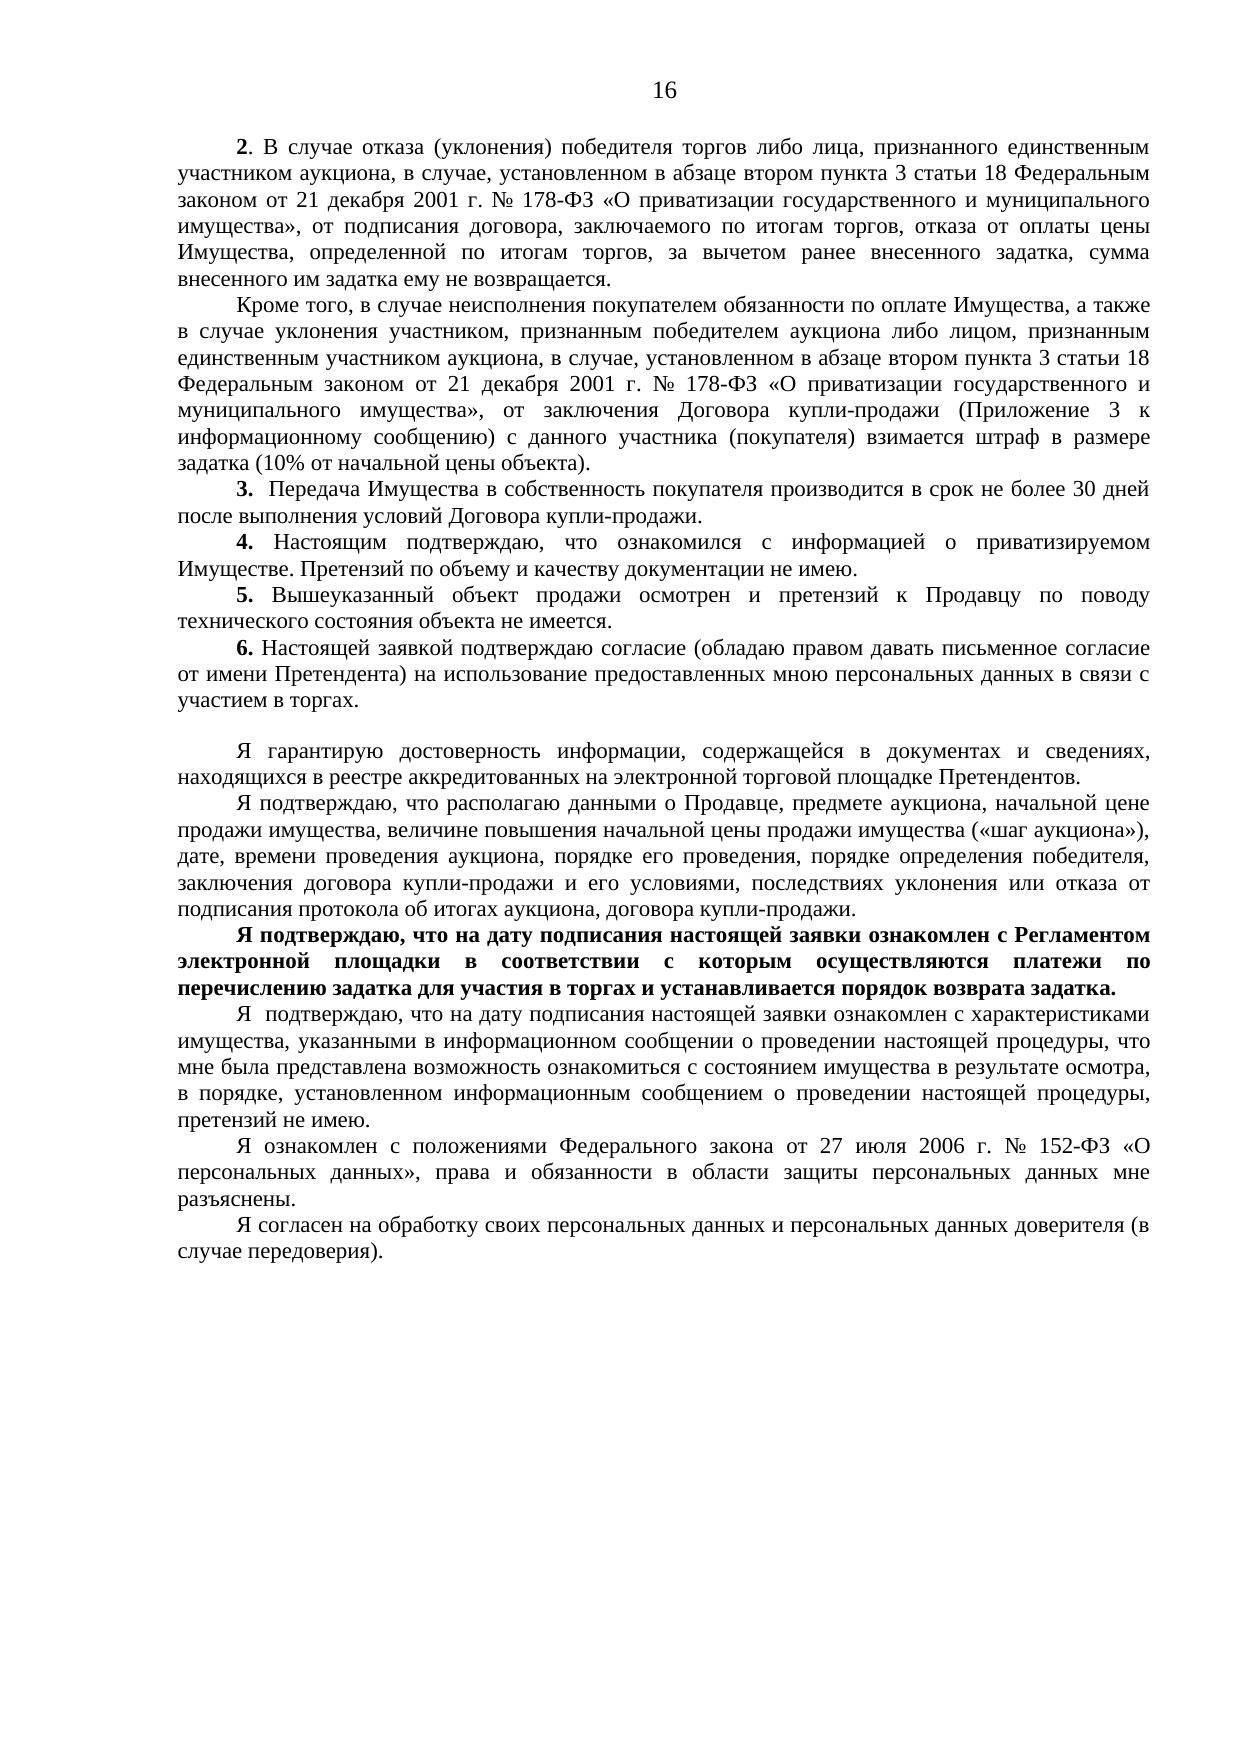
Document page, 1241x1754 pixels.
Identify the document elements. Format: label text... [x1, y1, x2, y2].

text Я согласен на обработку своих персональных данных и персональных данных доверителя (в случае передоверия). [177, 1211, 1152, 1264]
text Я гарантирую достоверность информации, содержащейся в документах и сведениях, находящихся в реестре аккредитованных на электронной торговой площадке Претендентов. [177, 737, 1152, 789]
text 3. Передача Имущества в собственность покупателя производится в срок не более 30 дней после выполнения условий Договора купли-продажи. [177, 476, 1152, 528]
text 2. В случае отказа (уклонения) победителя торгов либо лица, признанного единственным участником аукциона, в случае, установленном в абзаце втором пункта 3 статьи 18 Федеральным законом от 21 декабря 2001 г. № 178-ФЗ «О приватизации государственного и муниципального имущества», от подписания договора, заключаемого по итогам торгов, отказа от оплаты цены Имущества, определенной по итогам торгов, за вычетом ранее внесенного задатка, сумма внесенного им задатка ему не возвращается. [177, 133, 1152, 291]
text 6. Настоящей заявкой подтверждаю согласие (обладаю правом давать письменное согласие от имени Претендента) на использование предоставленных мною персональных данных в связи с участием в торгах. [177, 634, 1152, 713]
text 5. Вышеуказанный объект продажи осмотрен и претензий к Продавцу по поводу технического состояния объекта не имеется. [177, 581, 1152, 634]
text Я подтверждаю, что на дату подписания настоящей заявки ознакомлен с Регламентом электронной площадки в соответствии с которым осуществляются платежи по перечислению задатка для участия в торгах и устанавливается порядок возврата задатка. [177, 921, 1152, 1000]
text 4. Настоящим подтверждаю, что ознакомился с информацией о приватизируемом Имуществе. Претензий по объему и качеству документации не имею. [177, 528, 1152, 581]
text Я подтверждаю, что на дату подписания настоящей заявки ознакомлен с характеристиками имущества, указанными в информационном сообщении о проведении настоящей процедуры, что мне была представлена возможность ознакомиться с состоянием имущества в результате осмотра, в порядке, установленном информационным сообщением о проведении настоящей процедуры, претензий не имею. [177, 1000, 1152, 1132]
text Я ознакомлен с положениями Федерального закона от 27 июля 2006 г. № 152-ФЗ «О персональных данных», права и обязанности в области защиты персональных данных мне разъяснены. [177, 1132, 1152, 1211]
text Я подтверждаю, что располагаю данными о Продавце, предмете аукциона, начальной цене продажи имущества, величине повышения начальной цены продажи имущества («шаг аукциона»), дате, времени проведения аукциона, порядке его проведения, порядке определения победителя, заключения договора купли-продажи и его условиями, последствиях уклонения или отказа от подписания протокола об итогах аукциона, договора купли-продажи. [177, 789, 1152, 921]
text Кроме того, в случае неисполнения покупателем обязанности по оплате Имущества, а также в случае уклонения участником, признанным победителем аукциона либо лицом, признанным единственным участником аукциона, в случае, установленном в абзаце втором пункта 3 статьи 18 Федеральным законом от 21 декабря 2001 г. № 178-ФЗ «О приватизации государственного и муниципального имущества», от заключения Договора купли-продажи (Приложение 3 к информационному сообщению) с данного участника (покупателя) взимается штраф в размере задатка (10% от начальной цены объекта). [177, 291, 1152, 476]
